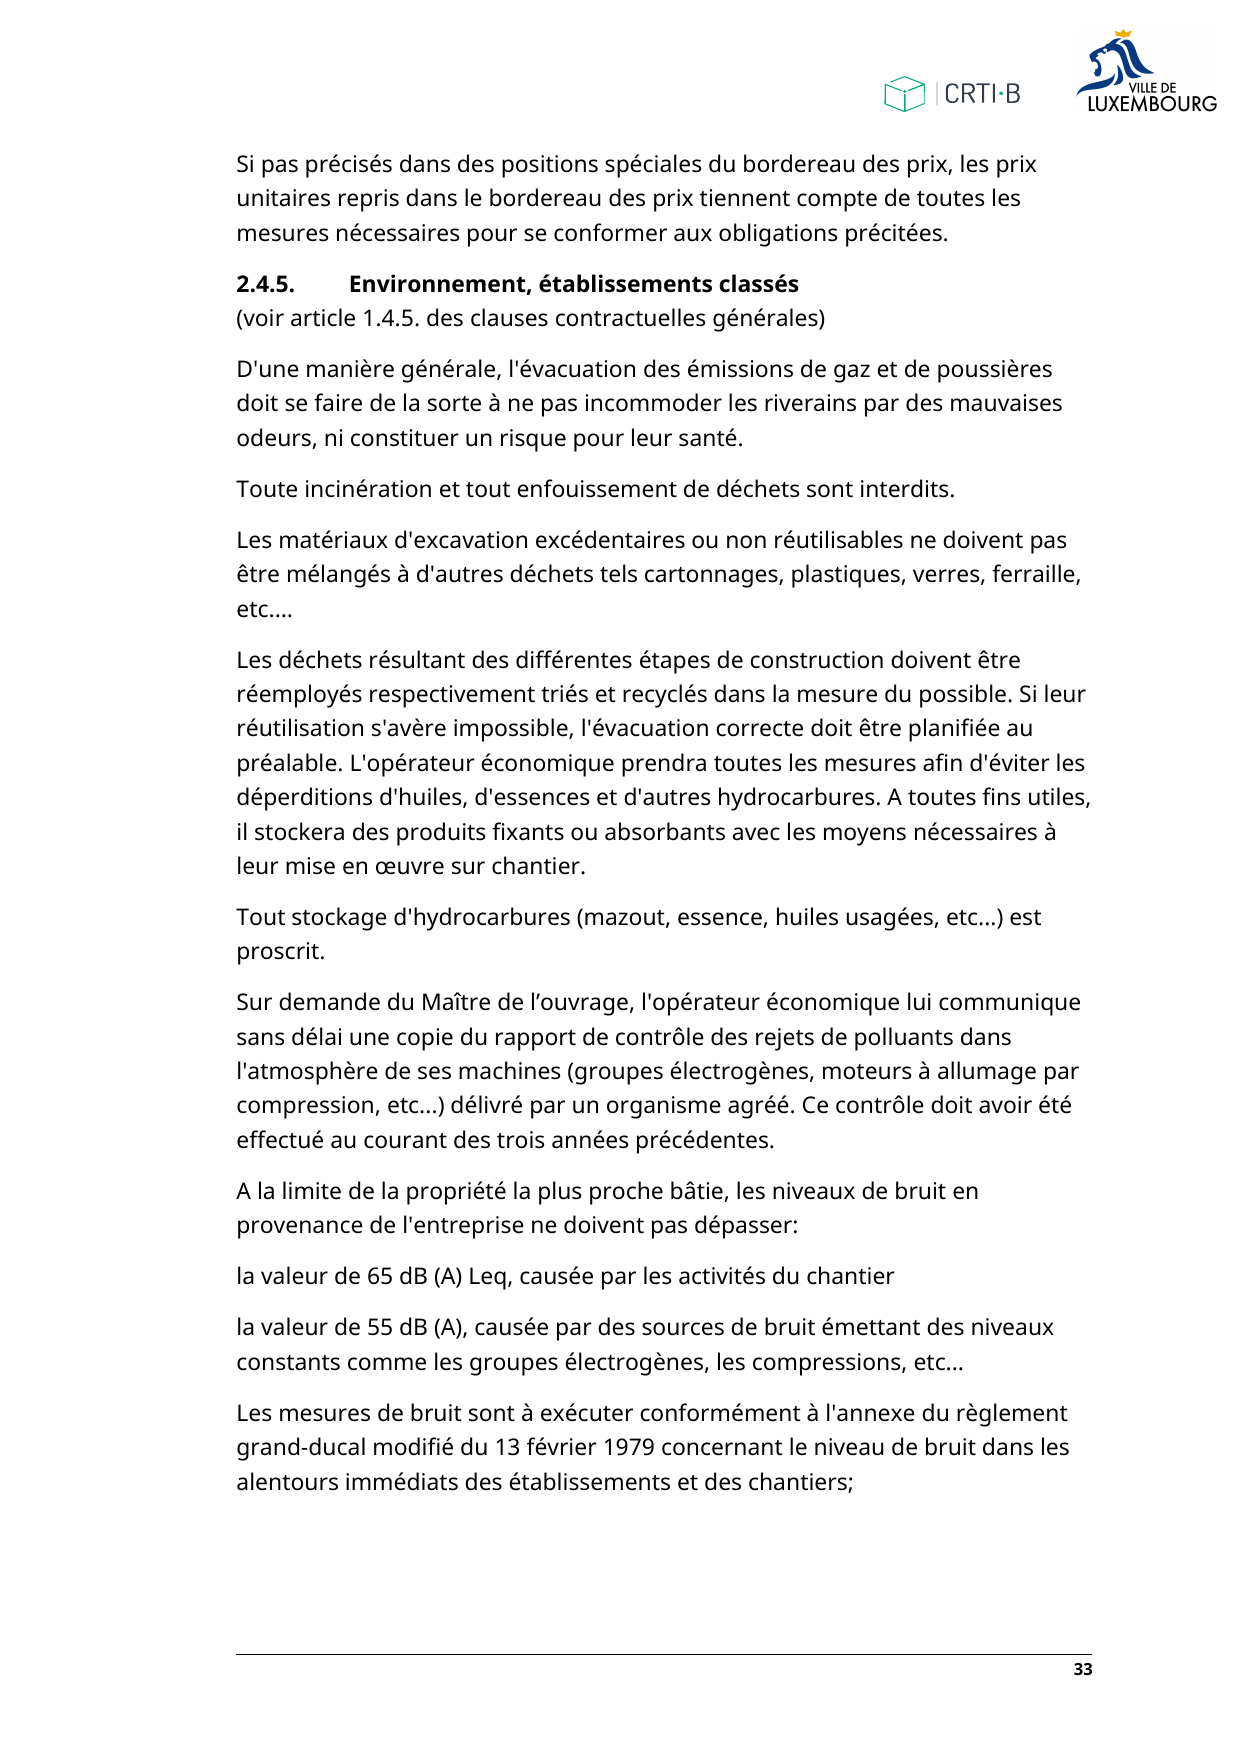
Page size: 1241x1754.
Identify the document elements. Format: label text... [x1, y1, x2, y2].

picture [1076, 29, 1217, 112]
text A la limite de la propriété la plus proche bâtie, les niveaux de bruit en provenance de l'entreprise ne doivent pas dépasser: [236, 1175, 1092, 1240]
text la valeur de 55 dB (A), causée par des sources de bruit émettant des niveaux constants comme les groupes électrogènes, les compressions, etc... [236, 1311, 1092, 1377]
text la valeur de 65 dB (A) Leq, causée par les activités du chantier [236, 1260, 1092, 1291]
text Les mesures de bruit sont à exécuter conformément à l'annexe du règlement grand-ducal modifié du 13 février 1979 concernant le niveau de bruit dans les alentours immédiats des établissements et des chantiers; [236, 1397, 1092, 1497]
text (voir article 1.4.5. des clauses contractuelles générales) [236, 302, 1092, 333]
text Si pas précisés dans des positions spéciales du bordereau des prix, les prix unitaires repris dans le bordereau des prix tiennent compte de toutes les mesures nécessaires pour se conformer aux obligations précitées. [236, 148, 1092, 248]
list Environnement, établissements classés [236, 267, 1092, 299]
text Sur demande du Maître de l’ouvrage, l'opérateur économique lui communique sans délai une copie du rapport de contrôle des rejets de polluants dans l'atmosphère de ses machines (groupes électrogènes, moteurs à allumage par compression, etc...) délivré par un organisme agréé. Ce contrôle doit avoir été effectué au courant des trois années précédentes. [236, 986, 1092, 1155]
text Toute incinération et tout enfouissement de déchets sont interdits. [236, 473, 1092, 504]
text Tout stockage d'hydrocarbures (mazout, essence, huiles usagées, etc...) est proscrit. [236, 901, 1092, 966]
text Les matériaux d'excavation excédentaires ou non réutilisables ne doivent pas être mélangés à d'autres déchets tels cartonnages, plastiques, verres, ferraille, etc.… [236, 524, 1092, 624]
text D'une manière générale, l'évacuation des émissions de gaz et de poussières doit se faire de la sorte à ne pas incommoder les riverains par des mauvaises odeurs, ni constituer un risque pour leur santé. [236, 353, 1092, 453]
text Les déchets résultant des différentes étapes de construction doivent être réemployés respectivement triés et recyclés dans la mesure du possible. Si leur réutilisation s'avère impossible, l'évacuation correcte doit être planifiée au préalable. L'opérateur économique prendra toutes les mesures afin d'éviter les déperditions d'huiles, d'essences et d'autres hydrocarbures. A toutes fins utiles, il stockera des produits fixants ou absorbants avec les moyens nécessaires à leur mise en œuvre sur chantier. [236, 643, 1092, 881]
